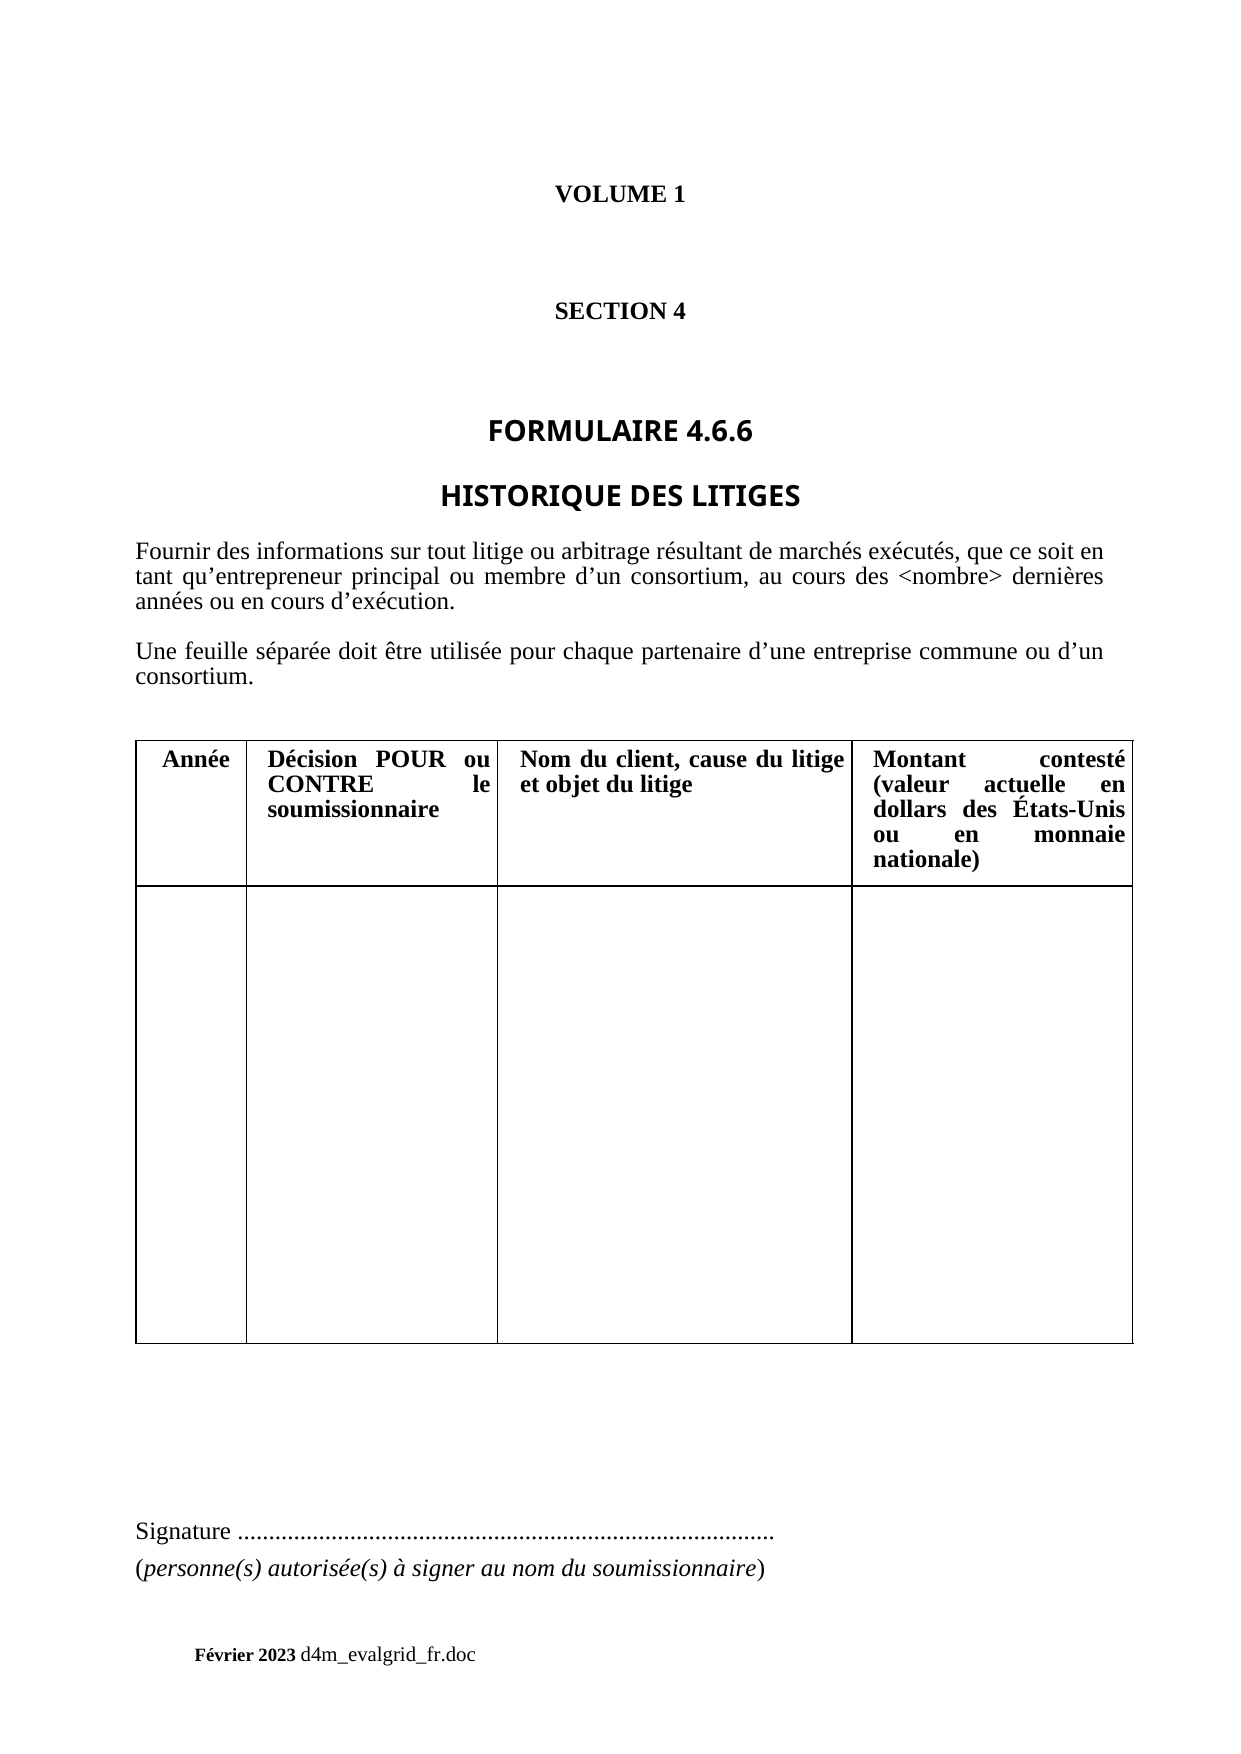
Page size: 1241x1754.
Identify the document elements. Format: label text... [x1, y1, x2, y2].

text SECTION 4 [135, 289, 1105, 327]
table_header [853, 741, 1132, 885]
text Fournir des informations sur tout litige ou arbitrage résultant de marchés exécutés, que ce soit en tant qu’entrepreneur principal ou membre d’un consortium, au cours des <nombre> dernières années ou en cours d’exécution. [135, 539, 1105, 614]
text (personne(s) autorisée(s) à signer au nom du soumissionnaire) [135, 1557, 1105, 1582]
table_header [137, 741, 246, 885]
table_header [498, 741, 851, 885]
subtitle HISTORIQUE DES LITIGES [135, 475, 1105, 514]
text VOLUME 1 [135, 173, 1105, 210]
text Signature ...................................................................................... [135, 1519, 1105, 1544]
subtitle FORMULAIRE 4.6.6 [135, 410, 1105, 450]
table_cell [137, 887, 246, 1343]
text Une feuille séparée doit être utilisée pour chaque partenaire d’une entreprise commune ou d’un consortium. [135, 639, 1105, 689]
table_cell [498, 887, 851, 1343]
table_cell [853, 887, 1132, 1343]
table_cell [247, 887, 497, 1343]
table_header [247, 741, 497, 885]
